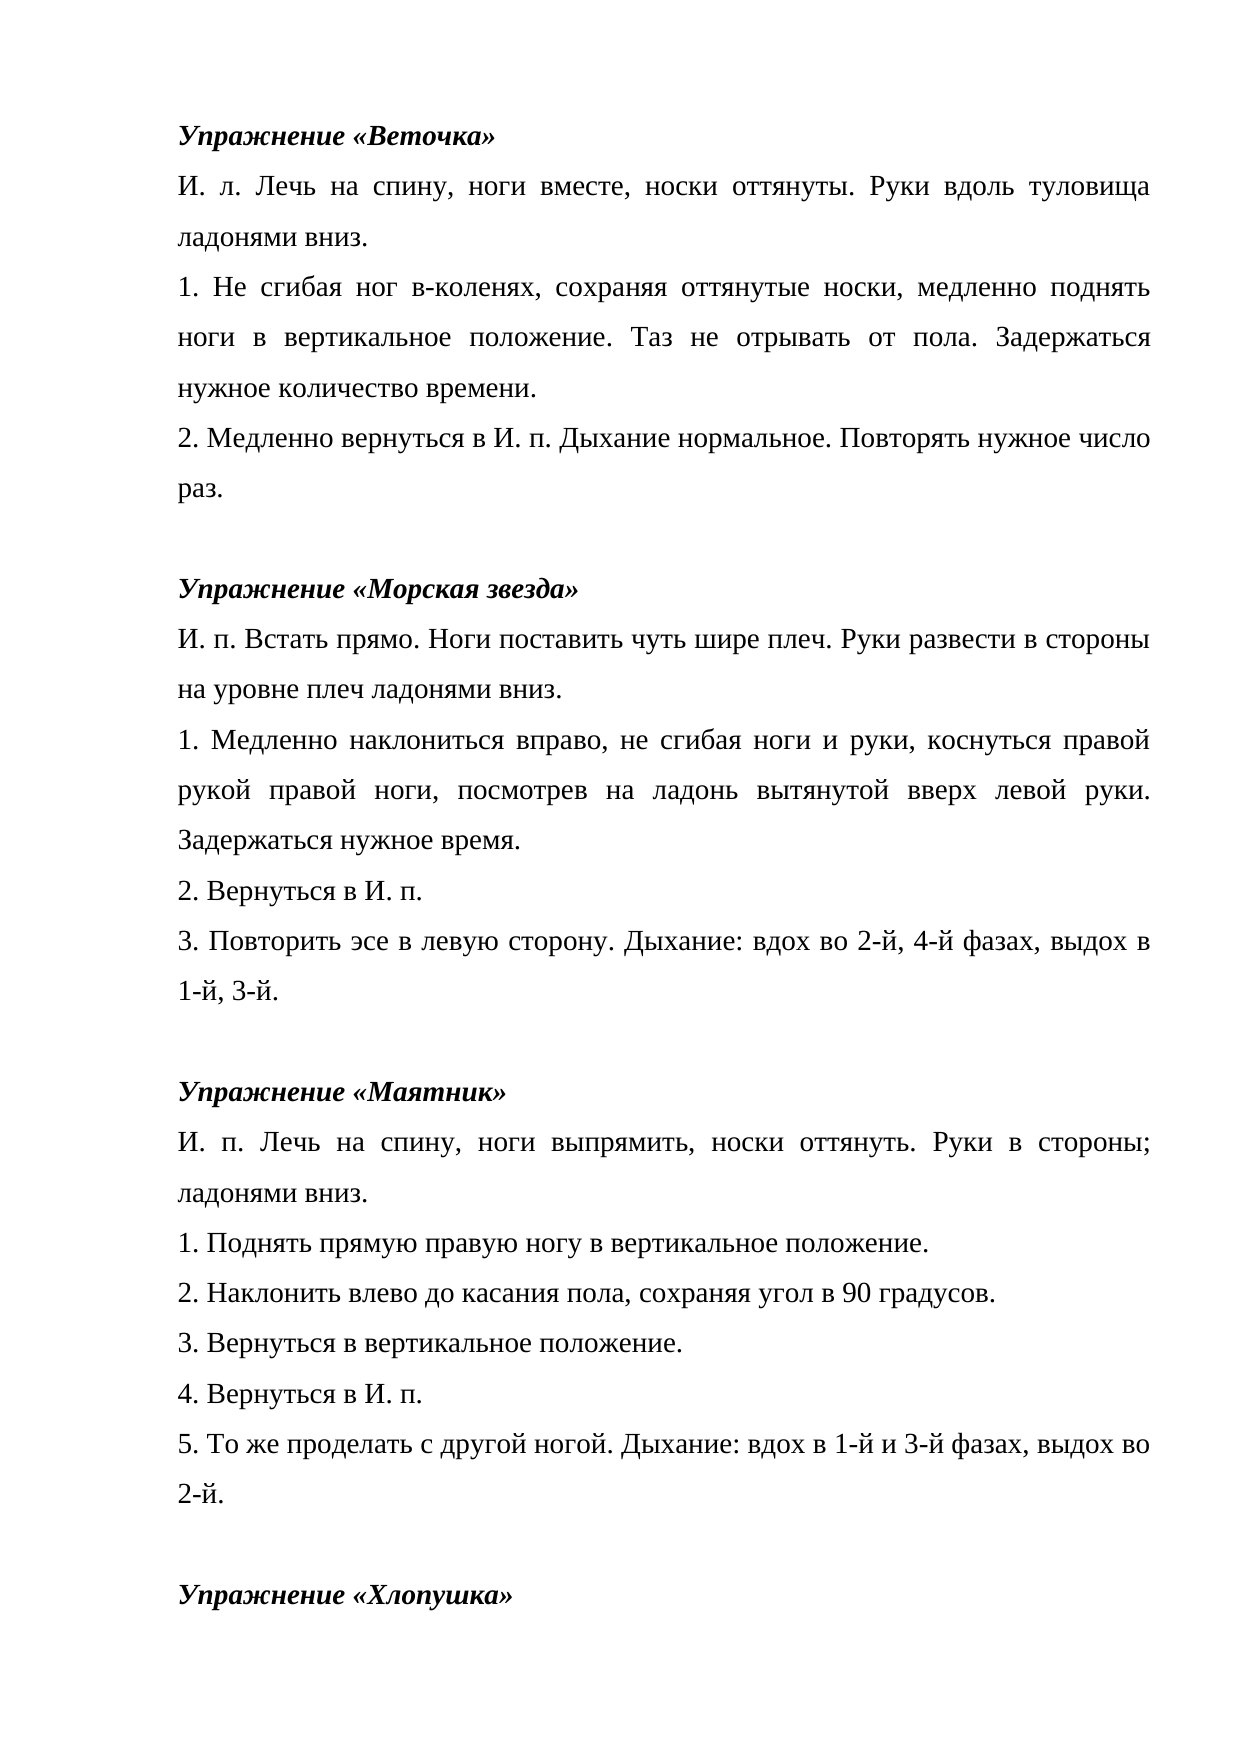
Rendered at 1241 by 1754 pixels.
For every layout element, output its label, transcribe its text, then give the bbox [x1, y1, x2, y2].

text Упражнение «Хлопушка» [177, 1577, 1152, 1611]
text И. п. Встать прямо. Ноги поставить чуть шире плеч. Руки развести в стороны на уровне плеч ладонями вниз. [177, 621, 1152, 705]
text 3. Вернуться в вертикальное положение. [177, 1326, 1152, 1359]
text 2. Наклонить влево до касания пола, сохраняя угол в 90 градусов. [177, 1275, 1152, 1309]
text И. п. Лечь на спину, ноги выпрямить, носки оттянуть. Руки в стороны; ладонями вниз. [177, 1124, 1152, 1208]
text 1. Не сгибая ног в-коленях, сохраняя оттянутые носки, медленно поднять ноги в вертикальное положение. Таз не отрывать от пола. Задержаться нужное количество времени. [177, 269, 1152, 403]
text 2. Медленно вернуться в И. п. Дыхание нормальное. Повторять нужное число раз. [177, 420, 1152, 504]
text 1. Медленно наклониться вправо, не сгибая ноги и руки, коснуться правой рукой правой ноги, посмотрев на ладонь вытянутой вверх левой руки. Задержаться нужное время. [177, 722, 1152, 856]
text Упражнение «Морская звезда» [177, 571, 1152, 604]
text 5. То же проделать с другой ногой. Дыхание: вдох в 1-й и 3-й фазах, выдох во 2-й. [177, 1426, 1152, 1510]
text И. л. Лечь на спину, ноги вместе, носки оттянуты. Руки вдоль туловища ладонями вниз. [177, 168, 1152, 252]
text 1. Поднять прямую правую ногу в вертикальное положение. [177, 1225, 1152, 1258]
text 2. Вернуться в И. п. [177, 873, 1152, 906]
text Упражнение «Маятник» [177, 1074, 1152, 1108]
text Упражнение «Веточка» [177, 118, 1152, 152]
text 4. Вернуться в И. п. [177, 1376, 1152, 1409]
text 3. Повторить эсе в левую сторону. Дыхание: вдох во 2-й, 4-й фазах, выдох в 1-й, 3-й. [177, 923, 1152, 1007]
